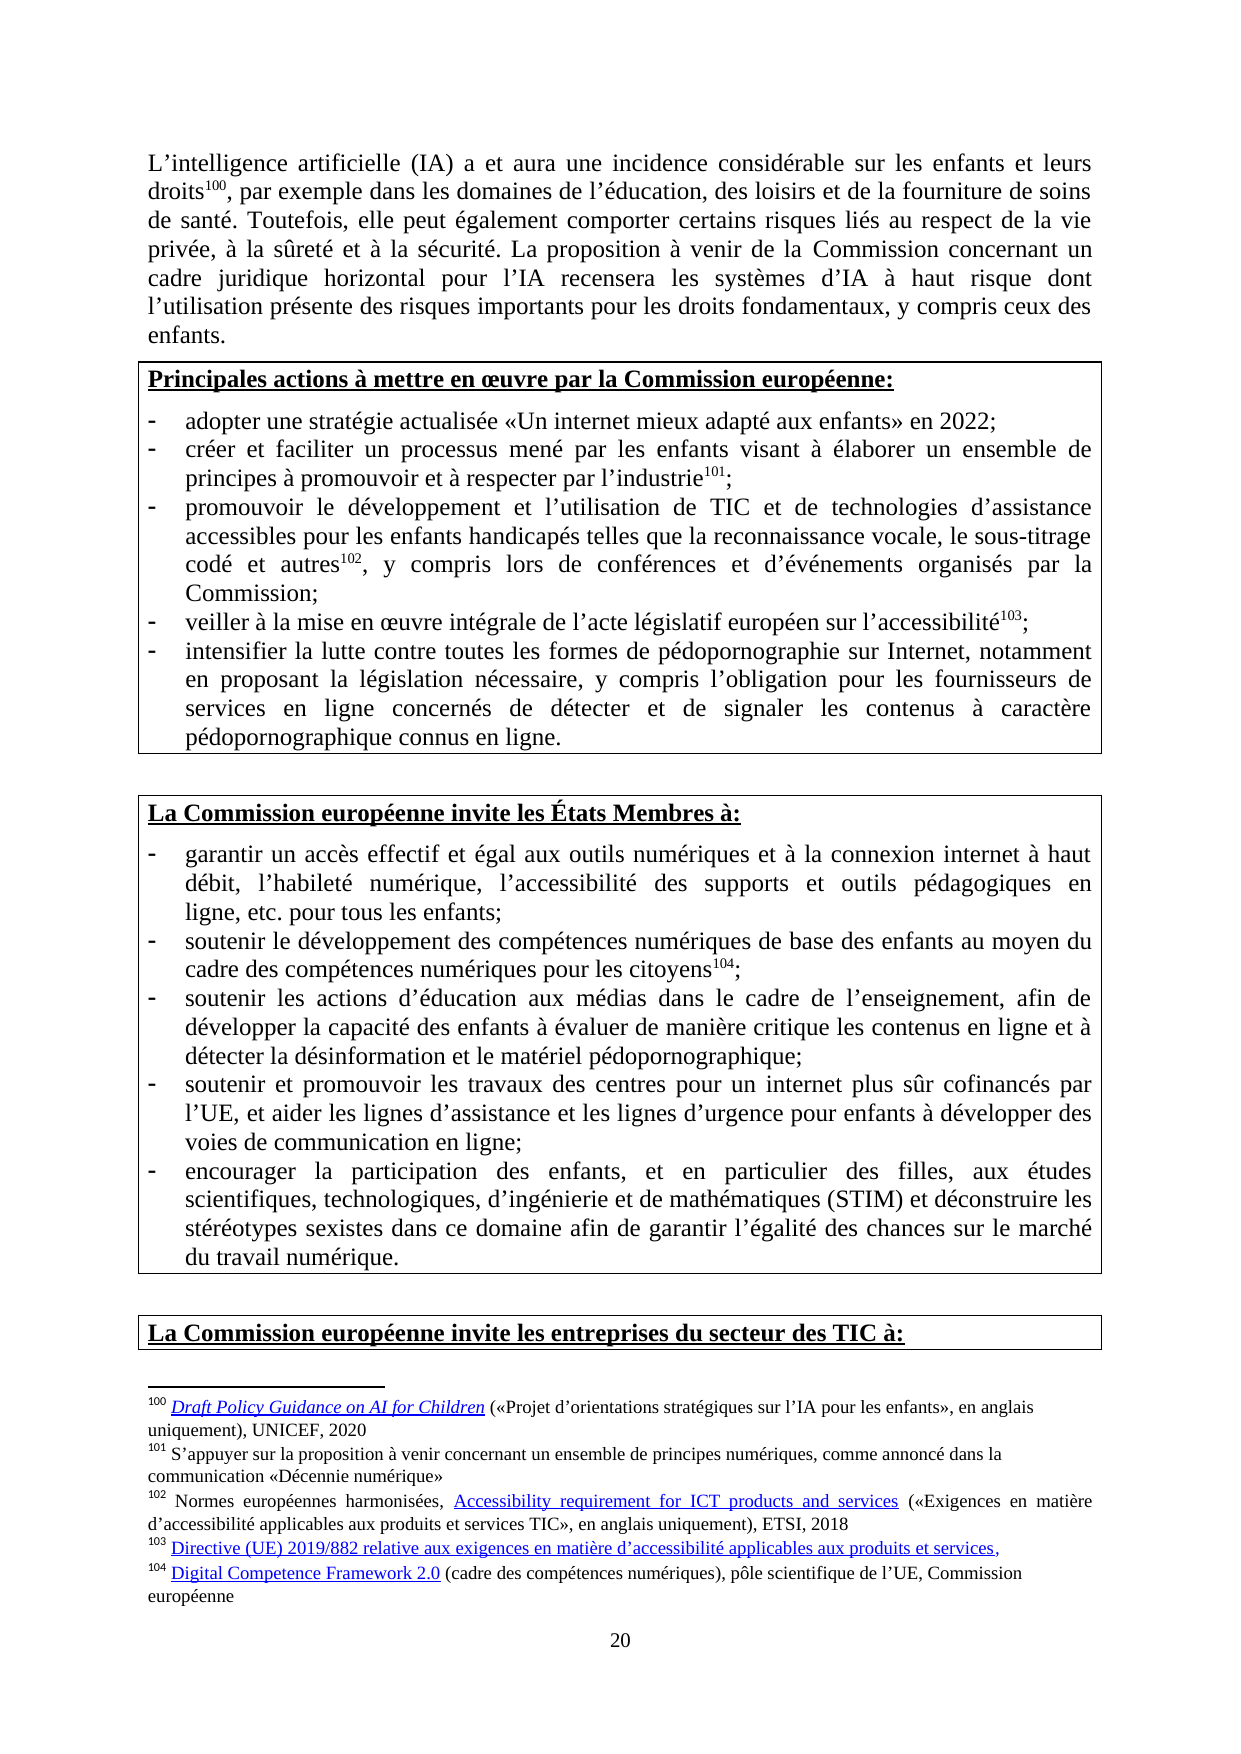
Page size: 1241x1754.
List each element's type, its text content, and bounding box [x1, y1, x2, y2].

text Principales actions à mettre en œuvre par la Commission européenne: [139, 363, 1101, 393]
list intensifier la lutte contre toutes les formes de pédopornographie sur Internet, notamment en proposant la législation nécessaire, y compris l’obligation pour les fournisseurs de services en ligne concernés de détecter et de signaler les contenus à caractère pédopornographique connus en ligne. [139, 633, 1101, 753]
text L’intelligence artificielle (IA) a et aura une incidence considérable sur les enfants et leurs droits, par exemple dans les domaines de l’éducation, des loisirs et de la fourniture de soins de santé. Toutefois, elle peut également comporter certains risques liés au respect de la vie privée, à la sûreté et à la sécurité. La proposition à venir de la Commission concernant un cadre juridique horizontal pour l’IA recensera les systèmes d’IA à haut risque dont l’utilisation présente des risques importants pour les droits fondamentaux, y compris ceux des enfants. [148, 148, 1093, 349]
list soutenir et promouvoir les travaux des centres pour un internet plus sûr cofinancés par l’UE, et aider les lignes d’assistance et les lignes d’urgence pour enfants à développer des voies de communication en ligne; [148, 1069, 1093, 1153]
list veiller à la mise en œuvre intégrale de l’acte législatif européen sur l’accessibilité; [148, 607, 1093, 633]
text La Commission européenne invite les entreprises du secteur des TIC à: [139, 1316, 1101, 1349]
list adopter une stratégie actualisée «Un internet mieux adapté aux enfants» en 2022; [139, 403, 1101, 434]
list promouvoir le développement et l’utilisation de TIC et de technologies d’assistance accessibles pour les enfants handicapés telles que la reconnaissance vocale, le sous-titrage codé et autres, y compris lors de conférences et d’événements organisés par la Commission; [148, 492, 1093, 607]
list encourager la participation des enfants, et en particulier des filles, aux études scientifiques, technologiques, d’ingénierie et de mathématiques (STIM) et déconstruire les stéréotypes sexistes dans ce domaine afin de garantir l’égalité des chances sur le marché du travail numérique. [139, 1153, 1101, 1273]
list garantir un accès effectif et égal aux outils numériques et à la connexion internet à haut débit, l’habileté numérique, l’accessibilité des supports et outils pédagogiques en ligne, etc. pour tous les enfants; [139, 836, 1101, 926]
list soutenir les actions d’éducation aux médias dans le cadre de l’enseignement, afin de développer la capacité des enfants à évaluer de manière critique les contenus en ligne et à détecter la désinformation et le matériel pédopornographique; [148, 983, 1093, 1069]
list soutenir le développement des compétences numériques de base des enfants au moyen du cadre des compétences numériques pour les citoyens; [148, 926, 1093, 983]
text La Commission européenne invite les États Membres à: [139, 796, 1101, 827]
list créer et faciliter un processus mené par les enfants visant à élaborer un ensemble de principes à promouvoir et à respecter par l’industrie; [148, 434, 1093, 492]
